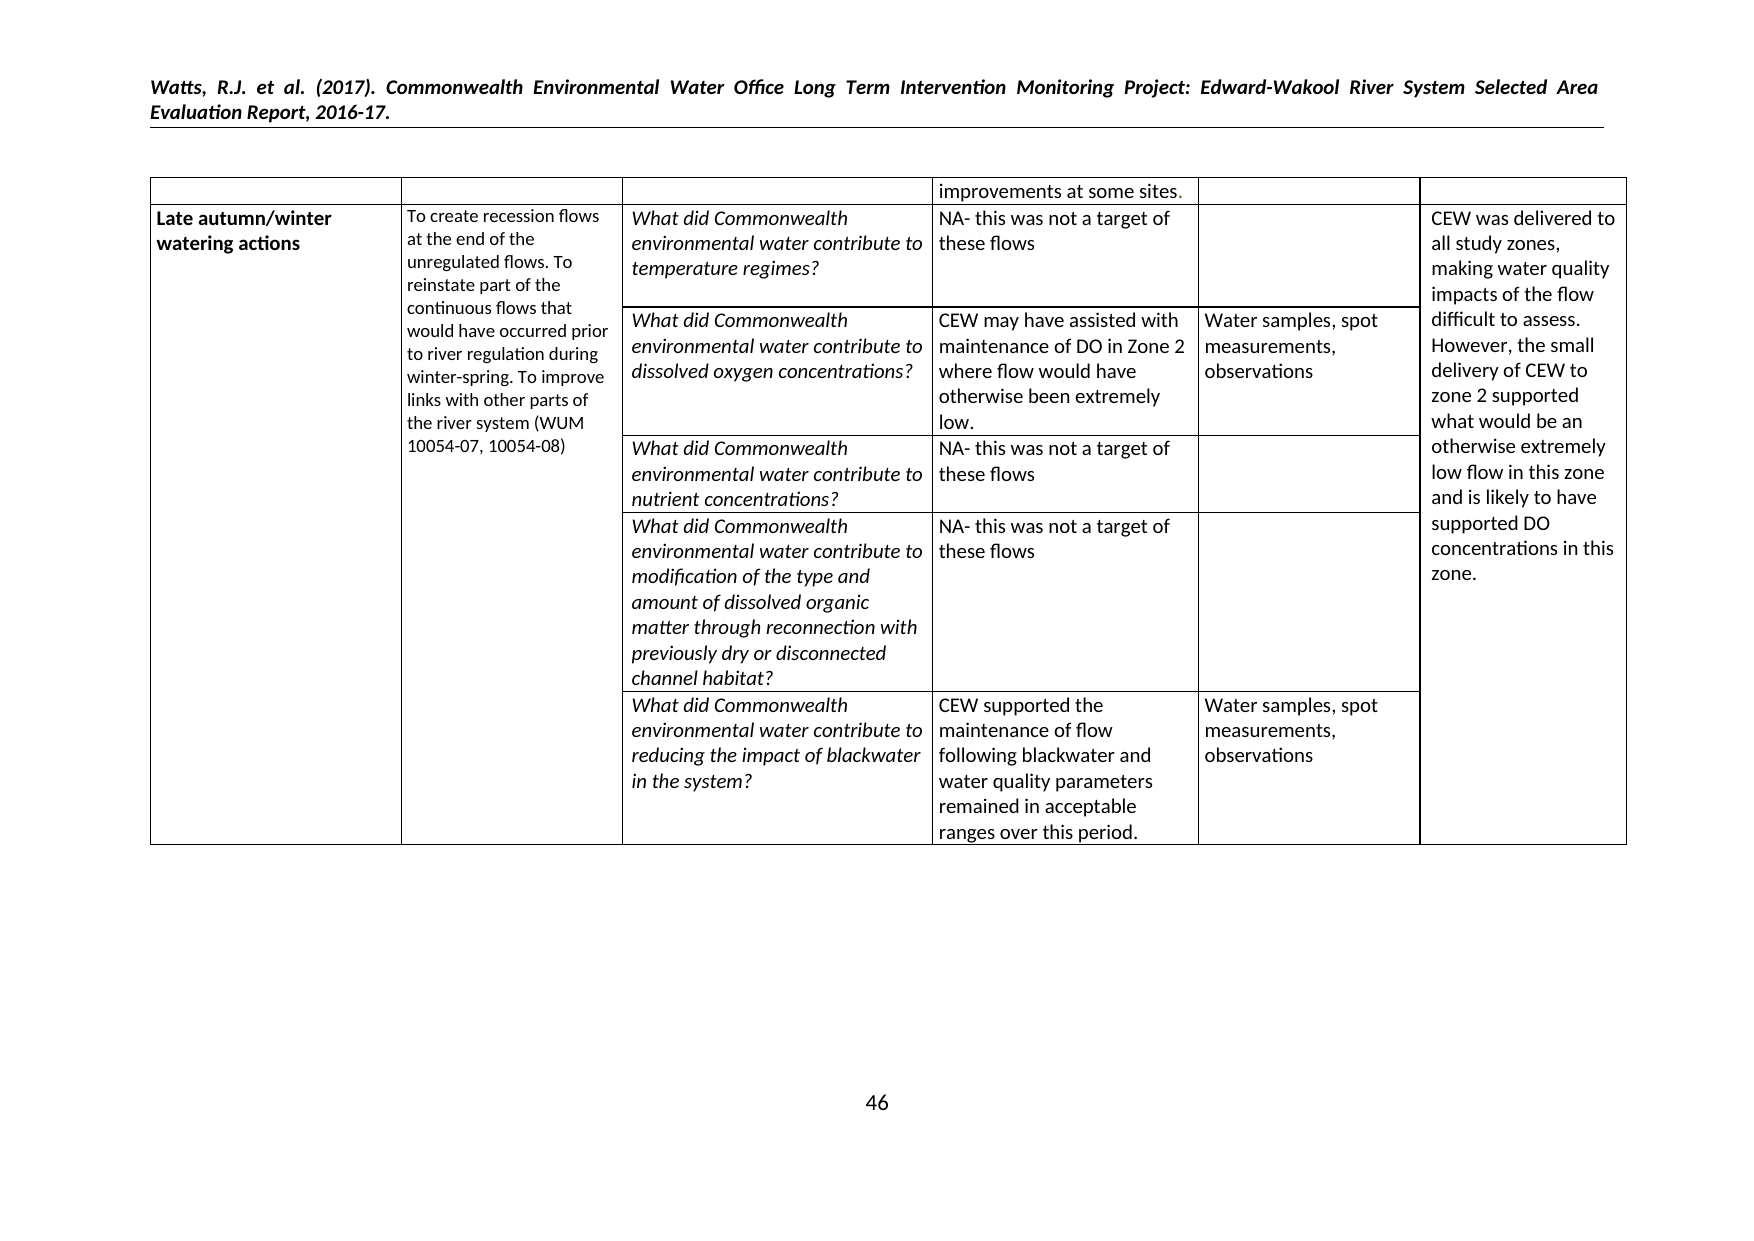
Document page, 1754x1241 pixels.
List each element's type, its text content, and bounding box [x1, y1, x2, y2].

table_cell Water samples, spot measurements, observations [1199, 308, 1419, 434]
table_cell [1199, 513, 1419, 691]
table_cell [933, 178, 1198, 204]
table_cell NA- this was not a target of these flows [933, 205, 1198, 306]
table_cell What did Commonwealth environmental water contribute to temperature regimes? [623, 205, 932, 306]
table_cell NA- this was not a target of these flows [933, 436, 1198, 512]
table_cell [623, 178, 932, 204]
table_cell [1199, 178, 1419, 204]
table_cell What did Commonwealth environmental water contribute to nutrient concentrations? [623, 436, 932, 512]
table_cell CEW was delivered to all study zones, making water quality impacts of the flow difficult to assess. However, the small delivery of CEW to zone 2 supported what would be an otherwise extremely low flow in this zone and is likely to have supported DO concentrations in this zone. [1421, 205, 1626, 844]
table_cell Water samples, spot measurements, observations [1199, 692, 1419, 844]
table_cell What did Commonwealth environmental water contribute to modification of the type and amount of dissolved organic matter through reconnection with previously dry or disconnected channel habitat? [623, 513, 932, 691]
table_cell To create recession flows at the end of the unregulated flows. To reinstate part of the continuous flows that would have occurred prior to river regulation during winter-spring. To improve links with other parts of the river system (WUM 10054-07, 10054-08) [402, 205, 622, 844]
table_cell [1199, 205, 1419, 306]
table_cell [1199, 436, 1419, 512]
table_cell NA- this was not a target of these flows [933, 513, 1198, 691]
table_cell CEW supported the maintenance of flow following blackwater and water quality parameters remained in acceptable ranges over this period. [933, 692, 1198, 844]
table_cell What did Commonwealth environmental water contribute to reducing the impact of blackwater in the system? [623, 692, 932, 844]
table_cell CEW may have assisted with maintenance of DO in Zone 2 where flow would have otherwise been extremely low. [933, 308, 1198, 434]
table_cell What did Commonwealth environmental water contribute to dissolved oxygen concentrations? [623, 308, 932, 434]
table_cell Late autumn/winter watering actions [151, 205, 401, 844]
